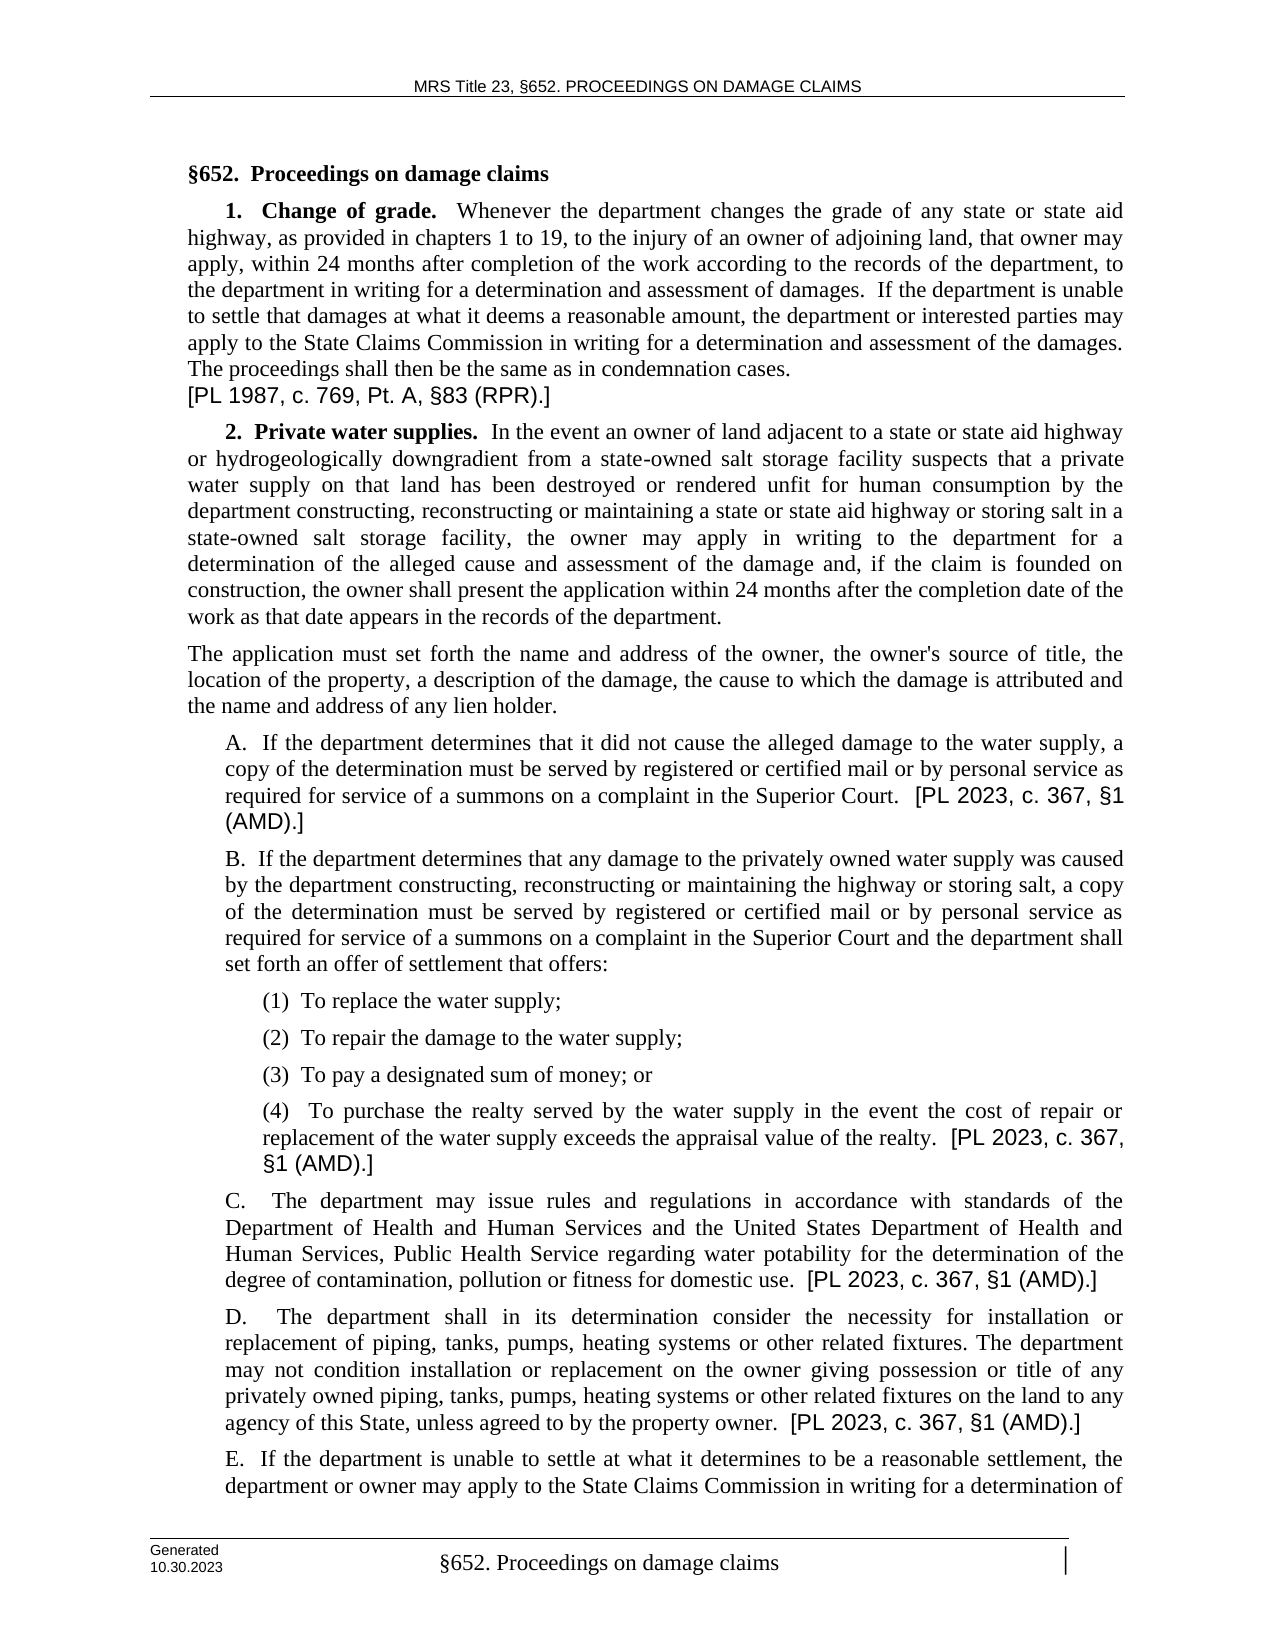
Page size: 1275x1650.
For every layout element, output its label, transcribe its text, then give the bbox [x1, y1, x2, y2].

text (2) To repair the damage to the water supply; [262, 1024, 1125, 1050]
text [225, 1445, 1125, 1498]
text 2. Private water supplies. In the event an owner of land adjacent to a state or state aid highway or hydrogeologically downgradient from a state‑owned salt storage facility suspects that a private water supply on that land has been destroyed or rendered unfit for human consumption by the department constructing, reconstructing or maintaining a state or state aid highway or storing salt in a state‑owned salt storage facility, the owner may apply in writing to the department for a determination of the alleged cause and assessment of the damage and, if the claim is founded on construction, the owner shall present the application within 24 months after the completion date of the work as that date appears in the records of the department. [187, 418, 1125, 629]
text [PL 1987, c. 769, Pt. A, §83 (RPR).] [187, 382, 1125, 408]
text A. If the department determines that it did not cause the alleged damage to the water supply, a copy of the determination must be served by registered or certified mail or by personal service as required for service of a summons on a complaint in the Superior Court. [PL 2023, c. 367, §1 (AMD).] [225, 729, 1125, 835]
text D. The department shall in its determination consider the necessity for installation or replacement of piping, tanks, pumps, heating systems or other related fixtures. The department may not condition installation or replacement on the owner giving possession or title of any privately owned piping, tanks, pumps, heating systems or other related fixtures on the land to any agency of this State, unless agreed to by the property owner. [PL 2023, c. 367, §1 (AMD).] [225, 1303, 1125, 1435]
text (4) To purchase the realty served by the water supply in the event the cost of repair or replacement of the water supply exceeds the appraisal value of the realty. [PL 2023, c. 367, §1 (AMD).] [262, 1098, 1125, 1177]
text 1. Change of grade. Whenever the department changes the grade of any state or state aid highway, as provided in chapters 1 to 19, to the injury of an owner of adjoining land, that owner may apply, within 24 months after completion of the work according to the records of the department, to the department in writing for a determination and assessment of damages. If the department is unable to settle that damages at what it deems a reasonable amount, the department or interested parties may apply to the State Claims Commission in writing for a determination and assessment of the damages. The proceedings shall then be the same as in condemnation cases. [187, 197, 1125, 382]
text (3) To pay a designated sum of money; or [262, 1061, 1125, 1087]
text C. The department may issue rules and regulations in accordance with standards of the Department of Health and Human Services and the United States Department of Health and Human Services, Public Health Service regarding water potability for the determination of the degree of contamination, pollution or fitness for domestic use. [PL 2023, c. 367, §1 (AMD).] [225, 1187, 1125, 1293]
text (1) To replace the water supply; [262, 987, 1125, 1014]
text B. If the department determines that any damage to the privately owned water supply was caused by the department constructing, reconstructing or maintaining the highway or storing salt, a copy of the determination must be served by registered or certified mail or by personal service as required for service of a summons on a complaint in the Superior Court and the department shall set forth an offer of settlement that offers: [225, 845, 1125, 977]
text §652. Proceedings on damage claims [187, 160, 1125, 187]
text The application must set forth the name and address of the owner, the owner's source of title, the location of the property, a description of the damage, the cause to which the damage is attributed and the name and address of any lien holder. [187, 640, 1125, 719]
